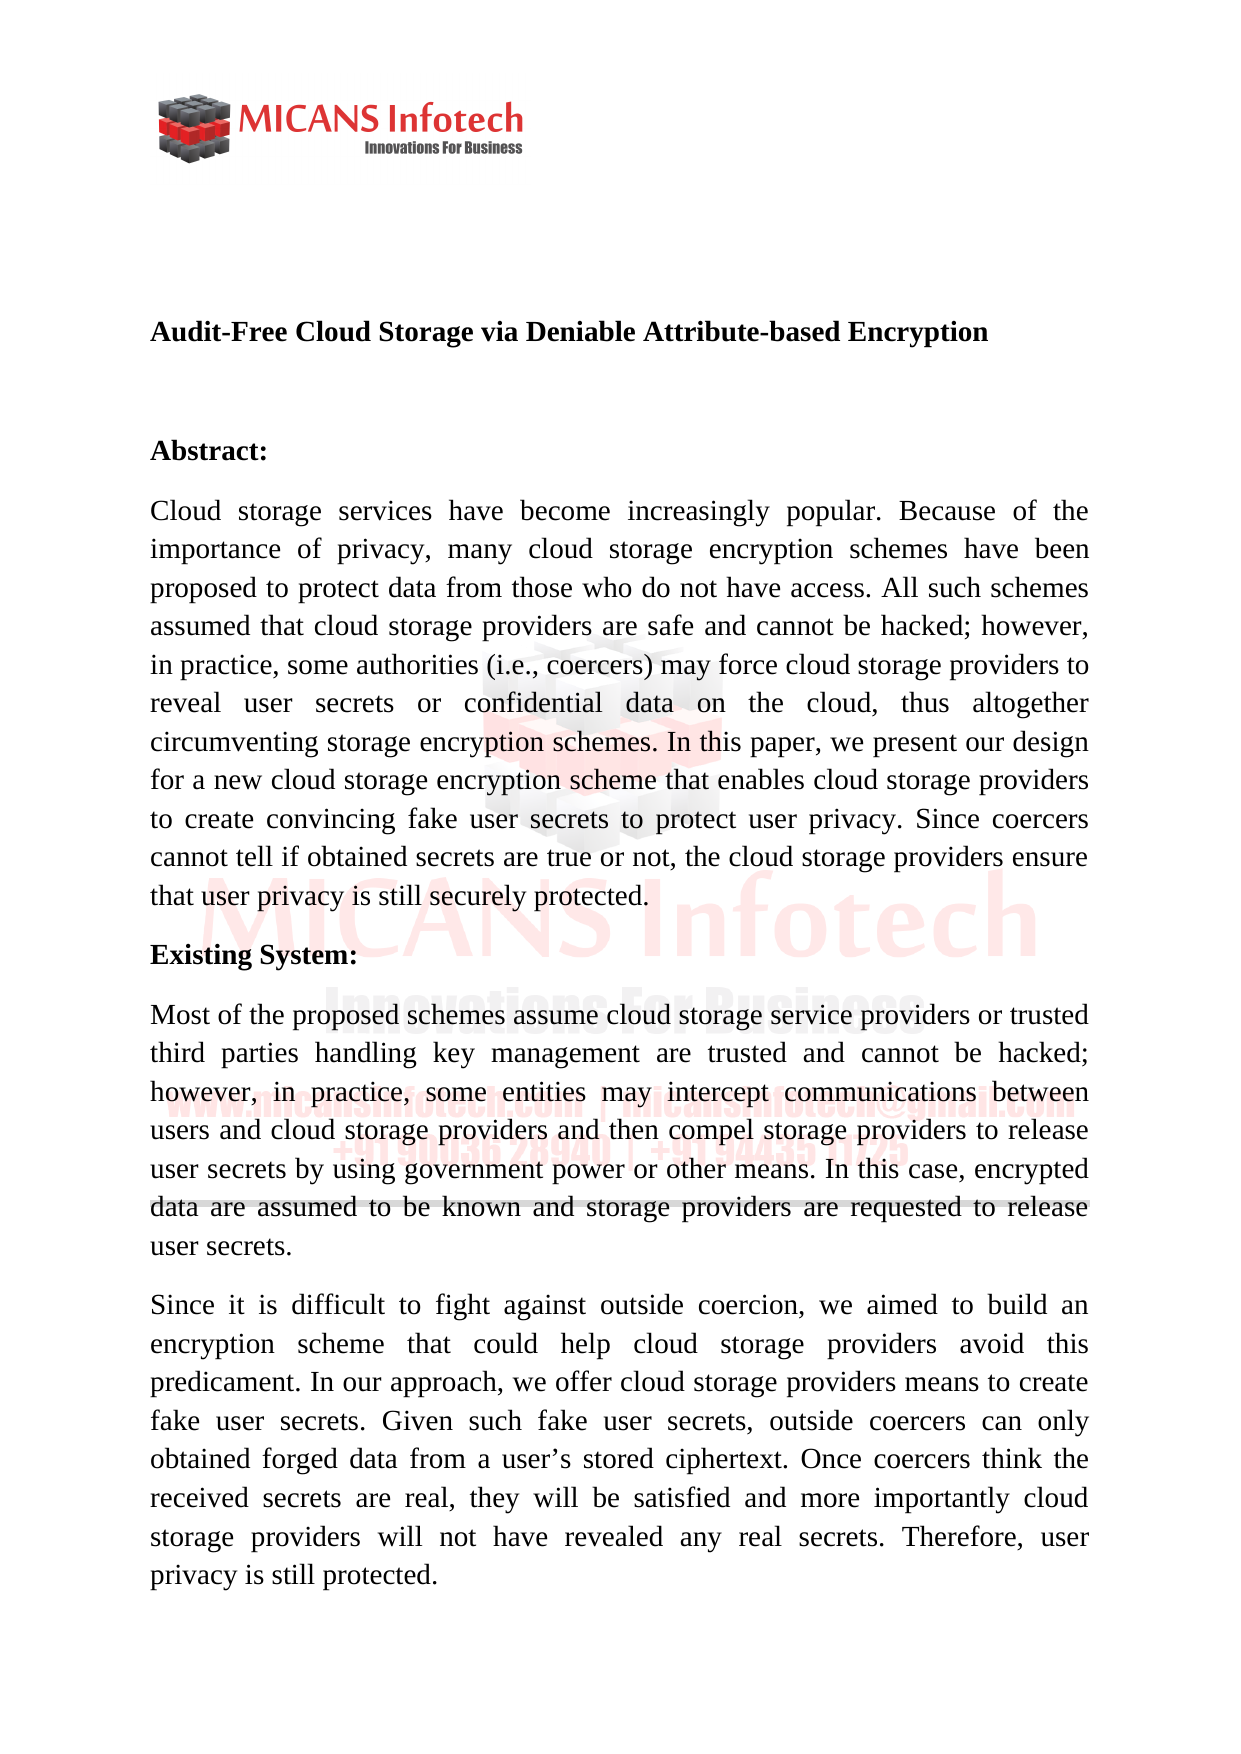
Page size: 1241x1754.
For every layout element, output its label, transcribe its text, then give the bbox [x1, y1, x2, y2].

text Cloud storage services have become increasingly popular. Because of the importance of privacy, many cloud storage encryption schemes have been proposed to protect data from those who do not have access. All such schemes assumed that cloud storage providers are safe and cannot be hacked; however, in practice, some authorities (i.e., coercers) may force cloud storage providers to reveal user secrets or confidential data on the cloud, thus altogether circumventing storage encryption schemes. In this paper, we present our design for a new cloud storage encryption scheme that enables cloud storage providers to create convincing fake user secrets to protect user privacy. Since coercers cannot tell if obtained secrets are true or not, the cloud storage providers ensure that user privacy is still securely protected. [150, 493, 1090, 912]
text Existing System: [150, 937, 1090, 971]
picture [150, 73, 532, 185]
text Audit-Free Cloud Storage via Deniable Attribute-based Encryption [150, 314, 1090, 348]
text Most of the proposed schemes assume cloud storage service providers or trusted third parties handling key management are trusted and cannot be hacked; however, in practice, some entities may intercept communications between users and cloud storage providers and then compel storage providers to release user secrets by using government power or other means. In this case, encrypted data are assumed to be known and storage providers are requested to release user secrets. [150, 997, 1090, 1262]
text Abstract: [150, 433, 1090, 467]
text Since it is difficult to fight against outside coercion, we aimed to build an encryption scheme that could help cloud storage providers avoid this predicament. In our approach, we offer cloud storage providers means to create fake user secrets. Given such fake user secrets, outside coercers can only obtained forged data from a user’s stored ciphertext. Once coercers think the received secrets are real, they will be satisfied and more importantly cloud storage providers will not have revealed any real secrets. Therefore, user privacy is still protected. [150, 1287, 1090, 1591]
